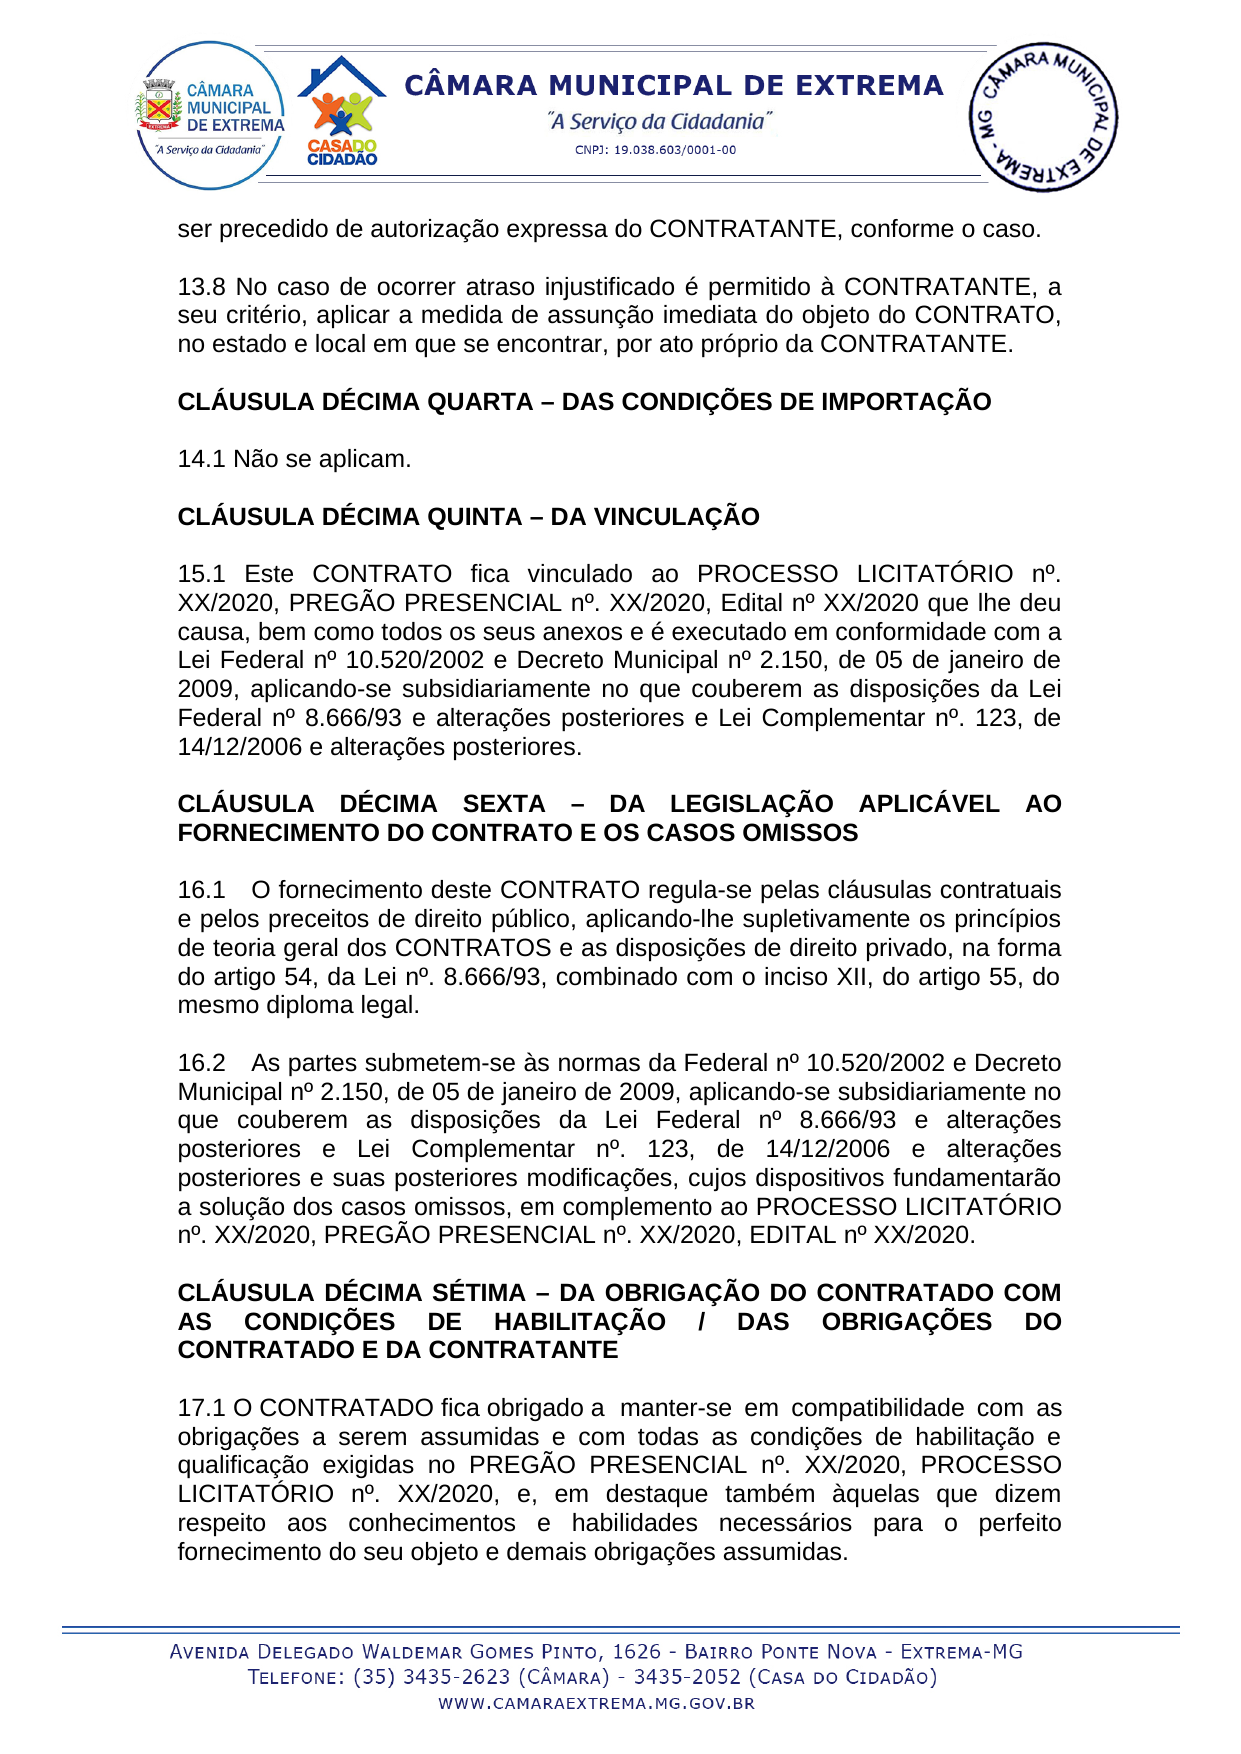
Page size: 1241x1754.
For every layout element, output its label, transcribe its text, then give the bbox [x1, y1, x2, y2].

list As partes submetem-se às normas da Federal nº 10.520/2002 e Decreto Municipal nº 2.150, de 05 de janeiro de 2009, aplicando-se subsidiariamente no que couberem as disposições da Lei Federal nº 8.666/93 e alterações posteriores e Lei Complementar nº. 123, de 14/12/2006 e alterações posteriores e suas posteriores modificações, cujos dispositivos fundamentarão a solução dos casos omissos, em complemento ao PROCESSO LICITATÓRIO nº. XX/2020, PREGÃO PRESENCIAL nº. XX/2020, EDITAL nº XX/2020. [177, 1048, 1063, 1249]
list O fornecimento deste CONTRATO regula-se pelas cláusulas contratuais e pelos preceitos de direito público, aplicando-lhe supletivamente os princípios de teoria geral dos CONTRATOS e as disposições de direito privado, na forma do artigo 54, da Lei nº. 8.666/93, combinado com o inciso XII, do artigo 55, do mesmo diploma legal. [177, 875, 1063, 1019]
text 14.1 Não se aplicam. [177, 444, 1063, 473]
picture [124, 30, 1123, 221]
text CLÁUSULA DÉCIMA SEXTA – DA LEGISLAÇÃO APLICÁVEL AO FORNECIMENTO DO CONTRATO E OS CASOS OMISSOS [177, 789, 1063, 846]
text 13.8 No caso de ocorrer atraso injustificado é permitido à CONTRATANTE, a seu critério, aplicar a medida de assunção imediata do objeto do CONTRATO, no estado e local em que se encontrar, por ato próprio da CONTRATANTE. [177, 271, 1063, 358]
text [177, 214, 1063, 243]
picture [46, 1615, 1194, 1724]
text 17.1 O CONTRATADO fica obrigado a manter-se em compatibilidade com as obrigações a serem assumidas e com todas as condições de habilitação e qualificação exigidas no PREGÃO PRESENCIAL nº. XX/2020, PROCESSO LICITATÓRIO nº. XX/2020, e, em destaque também àquelas que dizem respeito aos conhecimentos e habilidades necessários para o perfeito fornecimento do seu objeto e demais obrigações assumidas. [177, 1393, 1063, 1565]
text CLÁUSULA DÉCIMA QUARTA – DAS CONDIÇÕES DE IMPORTAÇÃO [177, 386, 1063, 415]
text 15.1 Este CONTRATO fica vinculado ao PROCESSO LICITATÓRIO nº. XX/2020, PREGÃO PRESENCIAL nº. XX/2020, Edital nº XX/2020 que lhe deu causa, bem como todos os seus anexos e é executado em conformidade com a Lei Federal nº 10.520/2002 e Decreto Municipal nº 2.150, de 05 de janeiro de 2009, aplicando-se subsidiariamente no que couberem as disposições da Lei Federal nº 8.666/93 e alterações posteriores e Lei Complementar nº. 123, de 14/12/2006 e alterações posteriores. [177, 559, 1063, 760]
text CLÁUSULA DÉCIMA QUINTA – DA VINCULAÇÃO [177, 501, 1063, 530]
text CLÁUSULA DÉCIMA SÉTIMA – DA OBRIGAÇÃO DO CONTRATADO COM AS CONDIÇÕES DE HABILITAÇÃO / DAS OBRIGAÇÕES DO CONTRATADO E DA CONTRATANTE [177, 1278, 1063, 1364]
